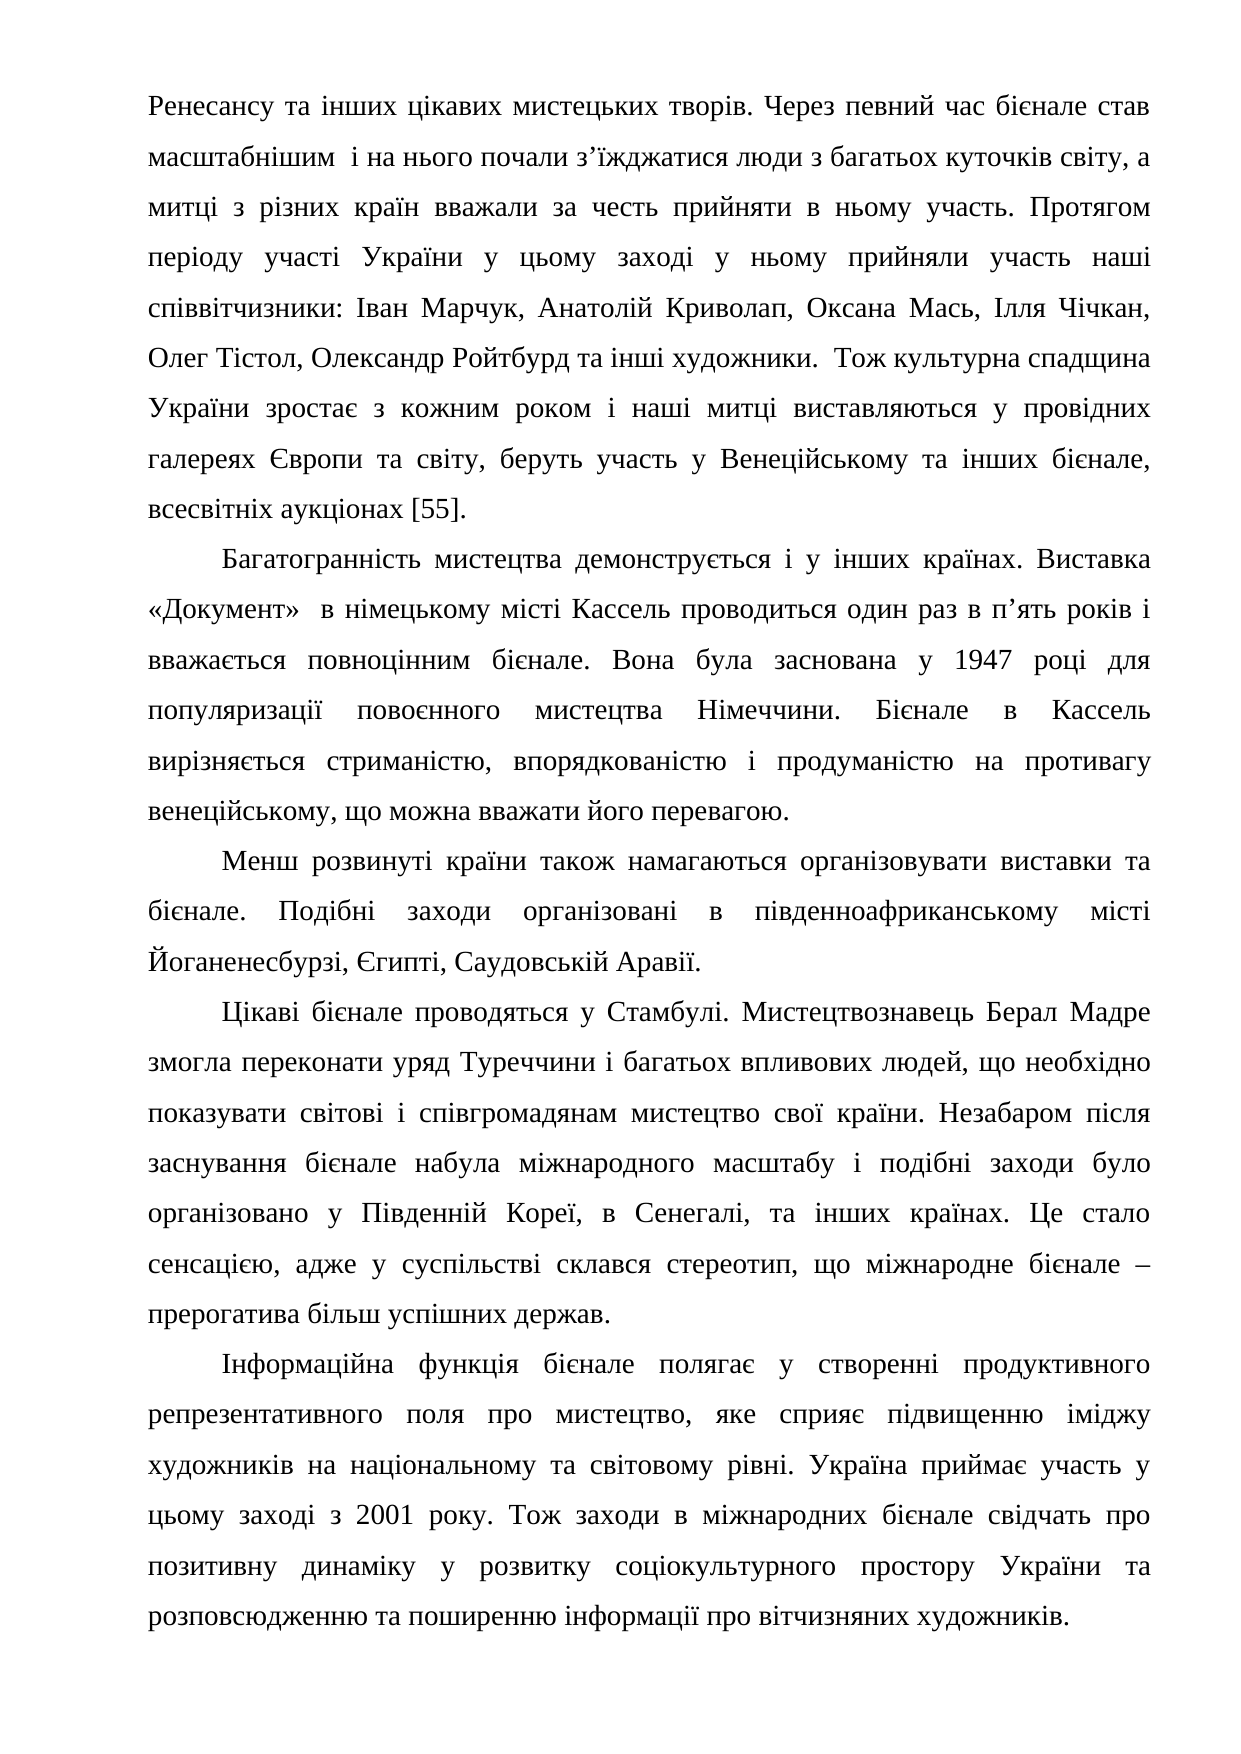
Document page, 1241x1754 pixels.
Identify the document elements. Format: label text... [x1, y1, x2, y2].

text Цікаві бієнале проводяться у Стамбулі. Мистецтвознавець Берал Мадре змогла переконати уряд Туреччини і багатьох впливових людей, що необхідно показувати світові і співгромадянам мистецтво свої країни. Незабаром після заснування бієнале набула міжнародного масштабу і подібні заходи було організовано у Південній Кореї, в Сенегалі, та інших країнах. Це стало сенсацією, адже у суспільстві склався стереотип, що міжнародне бієнале – прерогатива більш успішних держав. [148, 994, 1152, 1329]
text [148, 88, 1152, 524]
text Інформаційна функція бієнале полягає у створенні продуктивного репрезентативного поля про мистецтво, яке сприяє підвищенню іміджу художників на національному та світовому рівні. Україна приймає участь у цьому заході з 2001 року. Тож заходи в міжнародних бієнале свідчать про позитивну динаміку у розвитку соціокультурного простору України та розповсюдженню та поширенню інформації про вітчизняних художників. [148, 1346, 1152, 1631]
text Менш розвинуті країни також намагаються організовувати виставки та бієнале. Подібні заходи організовані в південноафриканському місті Йоганенесбурзі, Єгипті, Саудовській Аравії. [148, 843, 1152, 977]
text Багатогранність мистецтва демонструється і у інших країнах. Виставка «Документ» в німецькому місті Кассель проводиться один раз в п’ять років і вважається повноцінним бієнале. Вона була заснована у 1947 році для популяризації повоєнного мистецтва Німеччини. Бієнале в Кассель вирізняється стриманістю, впорядкованістю і продуманістю на противагу венеційському, що можна вважати його перевагою. [148, 541, 1152, 826]
